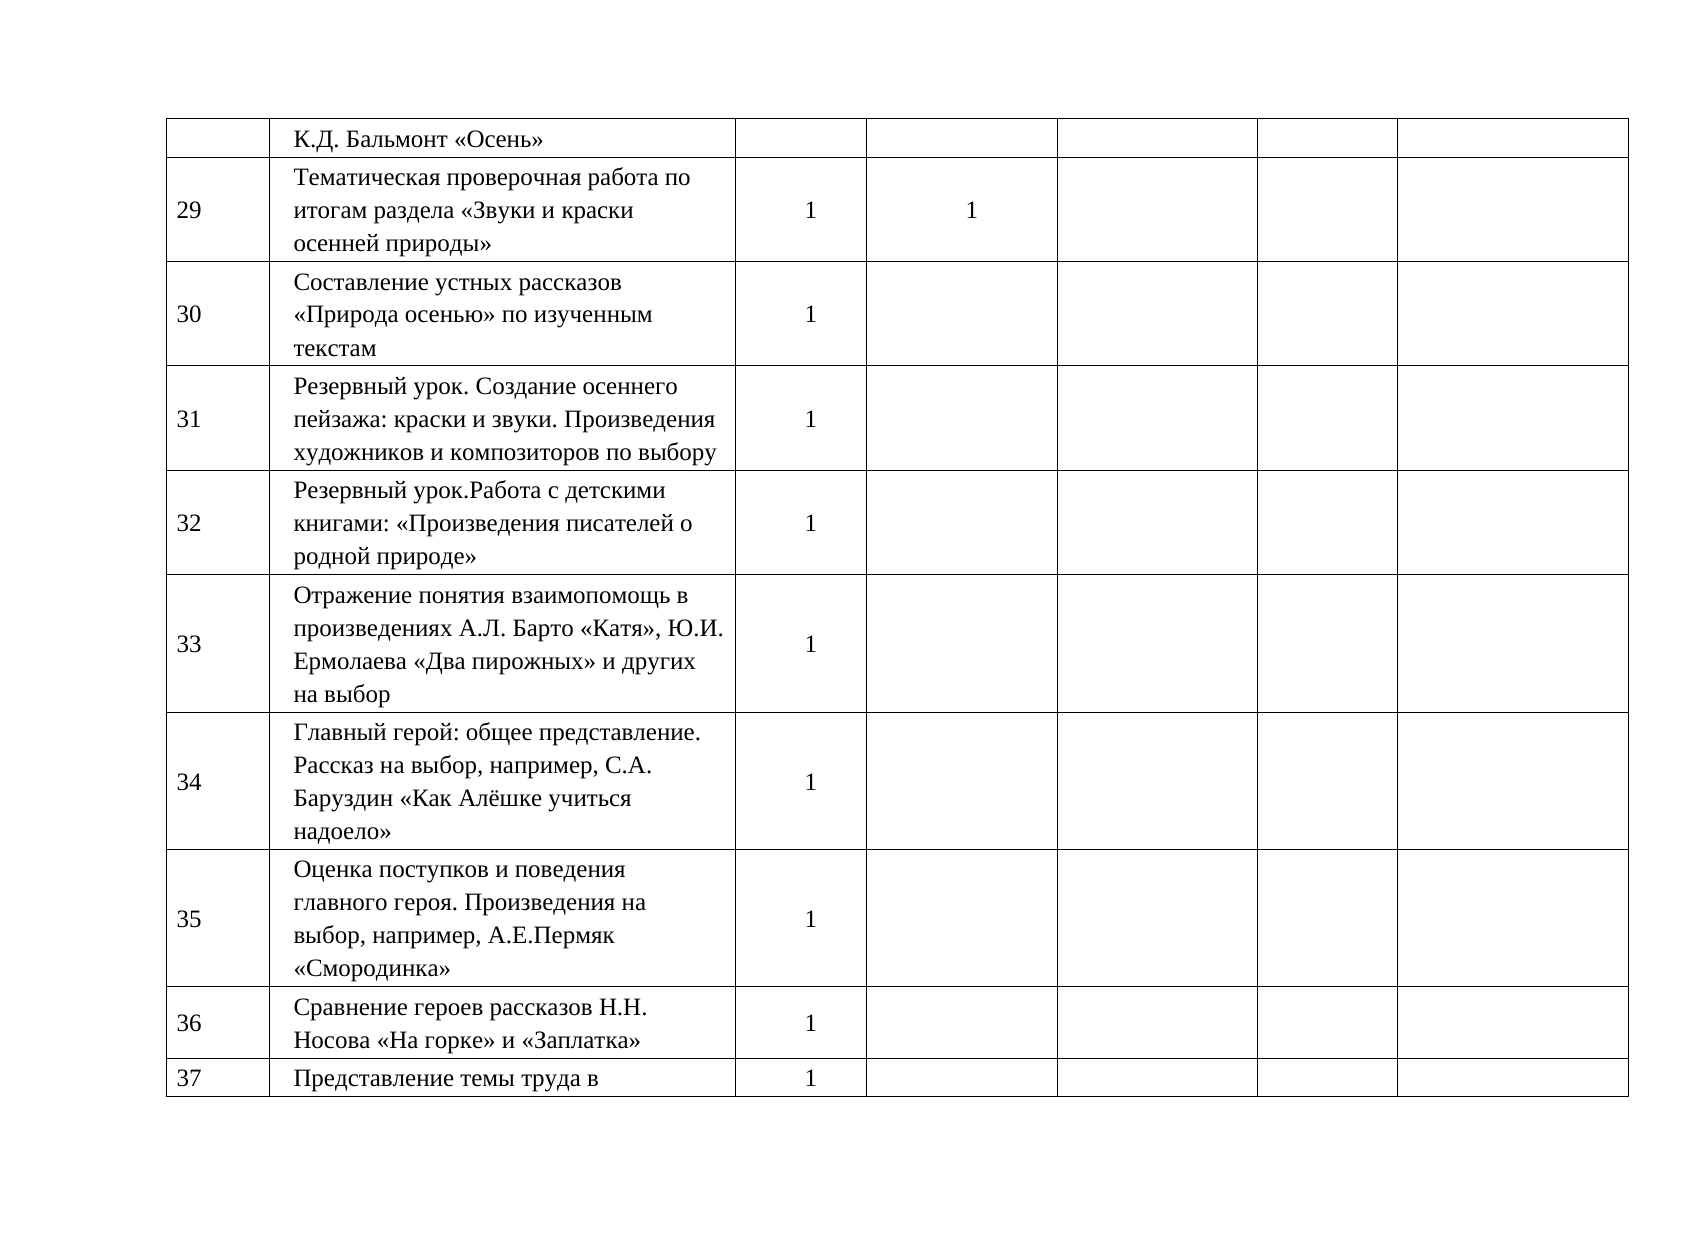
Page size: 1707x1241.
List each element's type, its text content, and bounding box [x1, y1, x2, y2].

table_cell 34 [167, 713, 269, 849]
table_cell 33 [167, 575, 269, 711]
table_cell [1258, 471, 1397, 574]
table_cell Отражение понятия взаимопомощь в произведениях А.Л. Барто «Катя», Ю.И. Ермолаева «Два пирожных» и других на выбор [270, 575, 735, 711]
table_cell 31 [167, 366, 269, 469]
table_cell 32 [167, 471, 269, 574]
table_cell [270, 119, 735, 156]
table_cell [1398, 987, 1628, 1057]
table_cell Тематическая проверочная работа по итогам раздела «Звуки и краски осенней природы» [270, 158, 735, 261]
table_cell 1 [736, 158, 866, 261]
table_cell Резервный урок. Создание осеннего пейзажа: краски и звуки. Произведения художников и композиторов по выбору [270, 366, 735, 469]
table_cell [1258, 158, 1397, 261]
table_cell 1 [736, 1059, 866, 1096]
table_cell 1 [867, 158, 1057, 261]
table_cell 35 [167, 850, 269, 986]
table_cell [867, 713, 1057, 849]
table_cell [1058, 850, 1257, 986]
table_cell [1058, 987, 1257, 1057]
table_cell 28 [167, 119, 269, 156]
table_cell 30 [167, 262, 269, 365]
table_cell [1058, 713, 1257, 849]
table_cell [1258, 262, 1397, 365]
table_cell [867, 575, 1057, 711]
table_cell [1398, 119, 1628, 156]
table_cell [867, 119, 1057, 156]
table_cell [1398, 713, 1628, 849]
table_cell 1 [736, 850, 866, 986]
table_cell 37 [167, 1059, 269, 1096]
table_cell Резервный урок.Работа с детскими книгами: «Произведения писателей о родной природе» [270, 471, 735, 574]
table_cell 1 [736, 987, 866, 1057]
table_cell [1258, 366, 1397, 469]
table_cell [1258, 850, 1397, 986]
table_cell [1258, 987, 1397, 1057]
table_cell [867, 850, 1057, 986]
table_cell [1258, 713, 1397, 849]
table_cell [1398, 158, 1628, 261]
table_cell [1398, 471, 1628, 574]
table_cell [1058, 158, 1257, 261]
table_cell [1258, 575, 1397, 711]
table_cell [1258, 119, 1397, 156]
table_cell 1 [736, 366, 866, 469]
table_cell 1 [736, 119, 866, 156]
table_cell 1 [736, 262, 866, 365]
table_cell [1058, 262, 1257, 365]
table_cell 1 [736, 471, 866, 574]
table_cell [1398, 850, 1628, 986]
table_cell 1 [736, 713, 866, 849]
table_cell [1398, 1059, 1628, 1096]
table_cell [1398, 366, 1628, 469]
table_cell Главный герой: общее представление. Рассказ на выбор, например, С.А. Баруздин «Как Алёшке учиться надоело» [270, 713, 735, 849]
table_cell [1058, 471, 1257, 574]
table_cell Сравнение героев рассказов Н.Н. Носова «На горке» и «Заплатка» [270, 987, 735, 1057]
table_cell 36 [167, 987, 269, 1057]
table_cell [1058, 575, 1257, 711]
table_cell [867, 366, 1057, 469]
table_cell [270, 1059, 735, 1096]
table_cell [1398, 262, 1628, 365]
table_cell [867, 471, 1057, 574]
table_cell [1398, 575, 1628, 711]
table_cell [1058, 1059, 1257, 1096]
table_cell Составление устных рассказов «Природа осенью» по изученным текстам [270, 262, 735, 365]
table_cell 29 [167, 158, 269, 261]
table_cell 1 [736, 575, 866, 711]
table_cell [1058, 366, 1257, 469]
table_cell [867, 262, 1057, 365]
table_cell [867, 987, 1057, 1057]
table_cell [1258, 1059, 1397, 1096]
table_cell [1058, 119, 1257, 156]
table_cell [867, 1059, 1057, 1096]
table_cell Оценка поступков и поведения главного героя. Произведения на выбор, например, А.Е.Пермяк «Смородинка» [270, 850, 735, 986]
